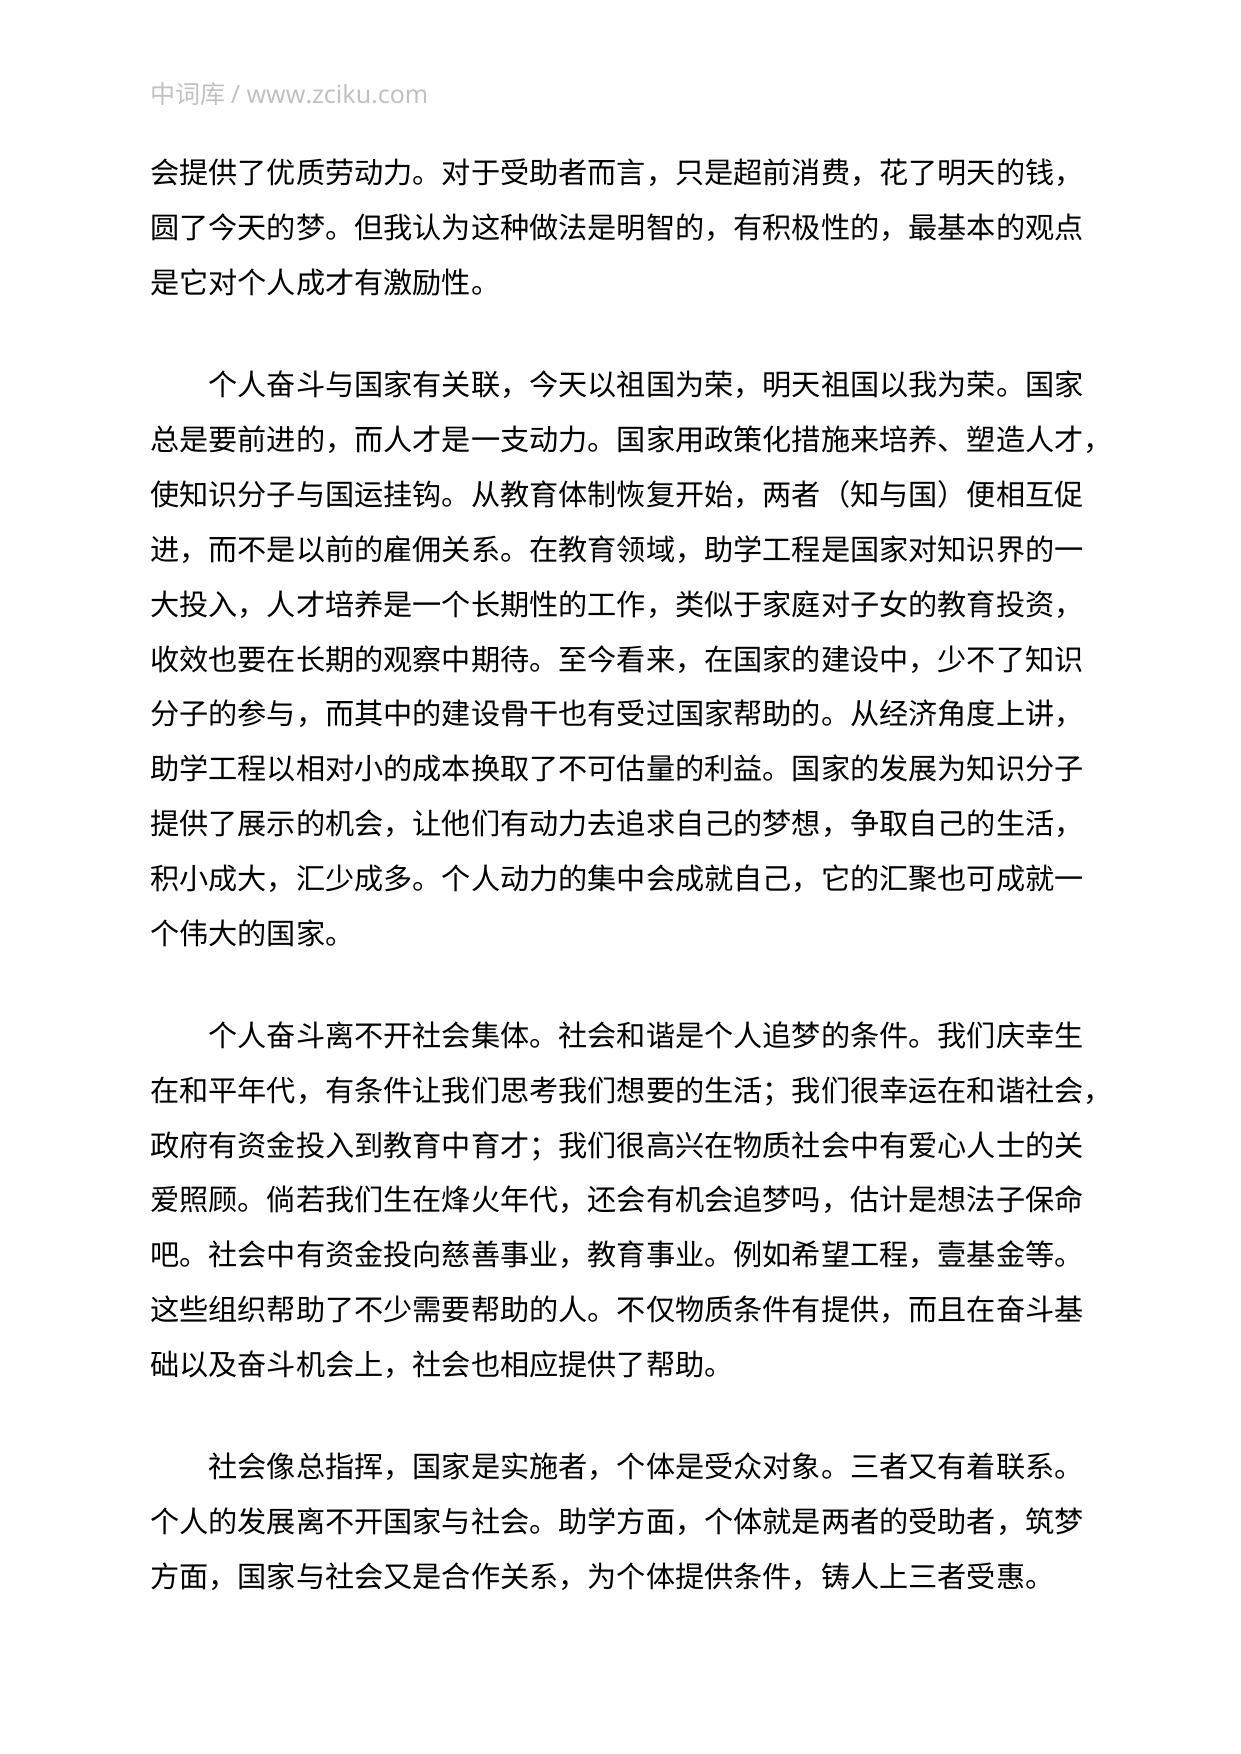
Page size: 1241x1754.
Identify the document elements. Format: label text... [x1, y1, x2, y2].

text 社会像总指挥，国家是实施者，个体是受众对象。三者又有着联系。个人的发展离不开国家与社会。助学方面，个体就是两者的受助者，筑梦方面，国家与社会又是合作关系，为个体提供条件，铸人上三者受惠。 [150, 1443, 1090, 1596]
text 个人奋斗与国家有关联，今天以祖国为荣，明天祖国以我为荣。国家总是要前进的，而人才是一支动力。国家用政策化措施来培养、塑造人才，使知识分子与国运挂钩。从教育体制恢复开始，两者（知与国）便相互促进，而不是以前的雇佣关系。在教育领域，助学工程是国家对知识界的一大投入，人才培养是一个长期性的工作，类似于家庭对子女的教育投资，收效也要在长期的观察中期待。至今看来，在国家的建设中，少不了知识分子的参与，而其中的建设骨干也有受过国家帮助的。从经济角度上讲，助学工程以相对小的成本换取了不可估量的利益。国家的发展为知识分子提供了展示的机会，让他们有动力去追求自己的梦想，争取自己的生活，积小成大，汇少成多。个人动力的集中会成就自己，它的汇聚也可成就一个伟大的国家。 [150, 362, 1090, 953]
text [150, 150, 1090, 302]
text 个人奋斗离不开社会集体。社会和谐是个人追梦的条件。我们庆幸生在和平年代，有条件让我们思考我们想要的生活；我们很幸运在和谐社会，政府有资金投入到教育中育才；我们很高兴在物质社会中有爱心人士的关爱照顾。倘若我们生在烽火年代，还会有机会追梦吗，估计是想法子保命吧。社会中有资金投向慈善事业，教育事业。例如希望工程，壹基金等。这些组织帮助了不少需要帮助的人。不仅物质条件有提供，而且在奋斗基础以及奋斗机会上，社会也相应提供了帮助。 [150, 1012, 1090, 1384]
